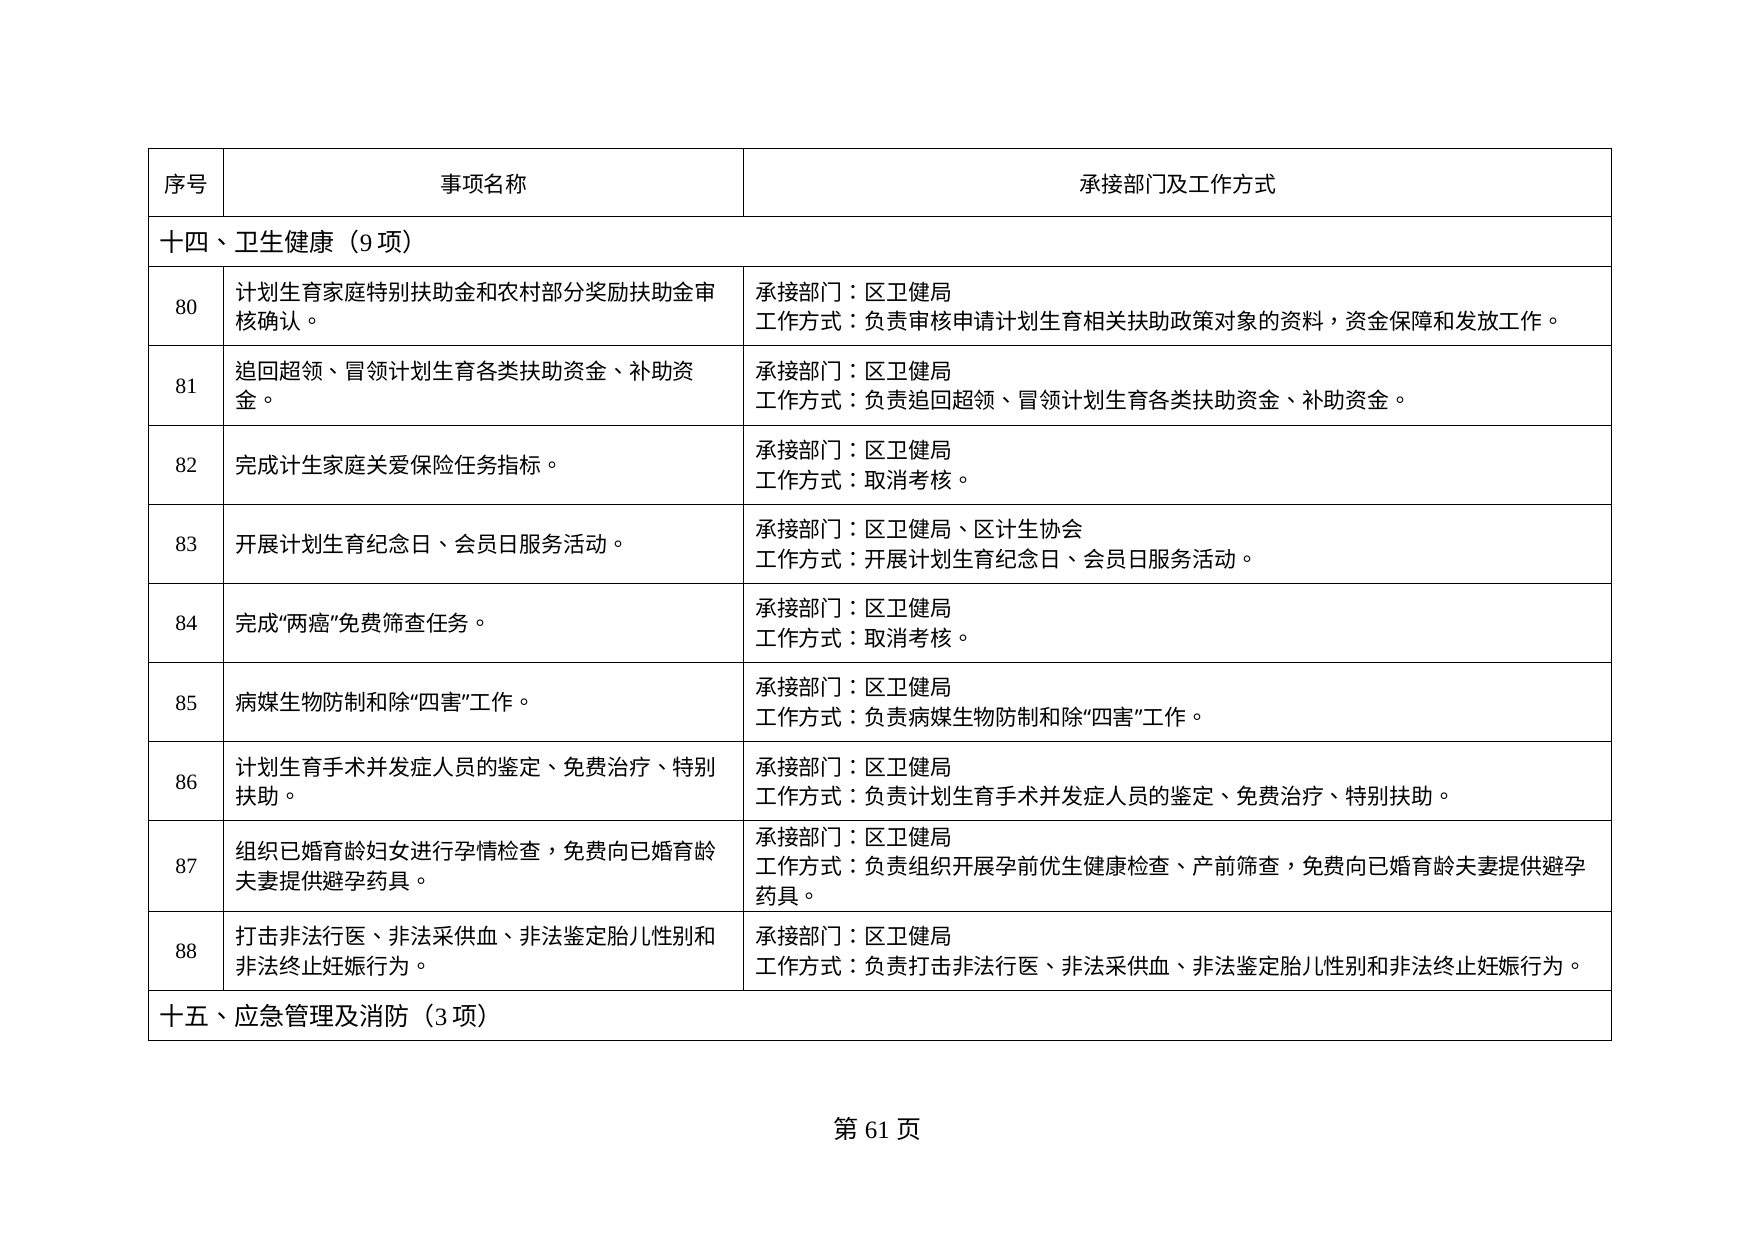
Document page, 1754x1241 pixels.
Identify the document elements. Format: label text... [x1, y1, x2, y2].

table_cell 完成“两癌”免费筛查任务。 [224, 584, 743, 662]
table_cell 承接部门：区卫健局 工作方式：负责计划生育手术并发症人员的鉴定、免费治疗、特别扶助。 [744, 742, 1611, 820]
table_cell 85 [149, 663, 223, 741]
table_cell 十四、卫生健康（9项） [149, 217, 1611, 266]
table_cell 承接部门：区卫健局 工作方式：负责组织开展孕前优生健康检查、产前筛查，免费向已婚育龄夫妻提供避孕药具。 [744, 821, 1611, 911]
table_header 承接部门及工作方式 [744, 149, 1611, 216]
table_cell 承接部门：区卫健局、区计生协会 工作方式：开展计划生育纪念日、会员日服务活动。 [744, 505, 1611, 583]
table_cell 组织已婚育龄妇女进行孕情检查，免费向已婚育龄夫妻提供避孕药具。 [224, 821, 743, 911]
table_cell 完成计生家庭关爱保险任务指标。 [224, 426, 743, 504]
table_cell 承接部门：区卫健局 工作方式：负责审核申请计划生育相关扶助政策对象的资料，资金保障和发放工作。 [744, 267, 1611, 345]
table_cell 承接部门：区卫健局 工作方式：负责追回超领、冒领计划生育各类扶助资金、补助资金。 [744, 346, 1611, 424]
table_cell 81 [149, 346, 223, 424]
table_header 事项名称 [224, 149, 743, 216]
table_cell 计划生育手术并发症人员的鉴定、免费治疗、特别扶助。 [224, 742, 743, 820]
table_cell 84 [149, 584, 223, 662]
table_cell 承接部门：区卫健局 工作方式：负责病媒生物防制和除“四害”工作。 [744, 663, 1611, 741]
table_cell 追回超领、冒领计划生育各类扶助资金、补助资金。 [224, 346, 743, 424]
table_header 序号 [149, 149, 223, 216]
table_cell 十五、应急管理及消防（3项） [149, 991, 1611, 1040]
table_cell 88 [149, 912, 223, 990]
table_cell 83 [149, 505, 223, 583]
table_cell 打击非法行医、非法采供血、非法鉴定胎儿性别和非法终止妊娠行为。 [224, 912, 743, 990]
table_cell 82 [149, 426, 223, 504]
table_cell 87 [149, 821, 223, 911]
table_cell 承接部门：区卫健局 工作方式：取消考核。 [744, 426, 1611, 504]
table_cell 86 [149, 742, 223, 820]
table_cell 80 [149, 267, 223, 345]
table_cell 计划生育家庭特别扶助金和农村部分奖励扶助金审核确认。 [224, 267, 743, 345]
table_cell 承接部门：区卫健局 工作方式：负责打击非法行医、非法采供血、非法鉴定胎儿性别和非法终止妊娠行为。 [744, 912, 1611, 990]
table_cell 承接部门：区卫健局 工作方式：取消考核。 [744, 584, 1611, 662]
table_cell 病媒生物防制和除“四害”工作。 [224, 663, 743, 741]
table_cell 开展计划生育纪念日、会员日服务活动。 [224, 505, 743, 583]
